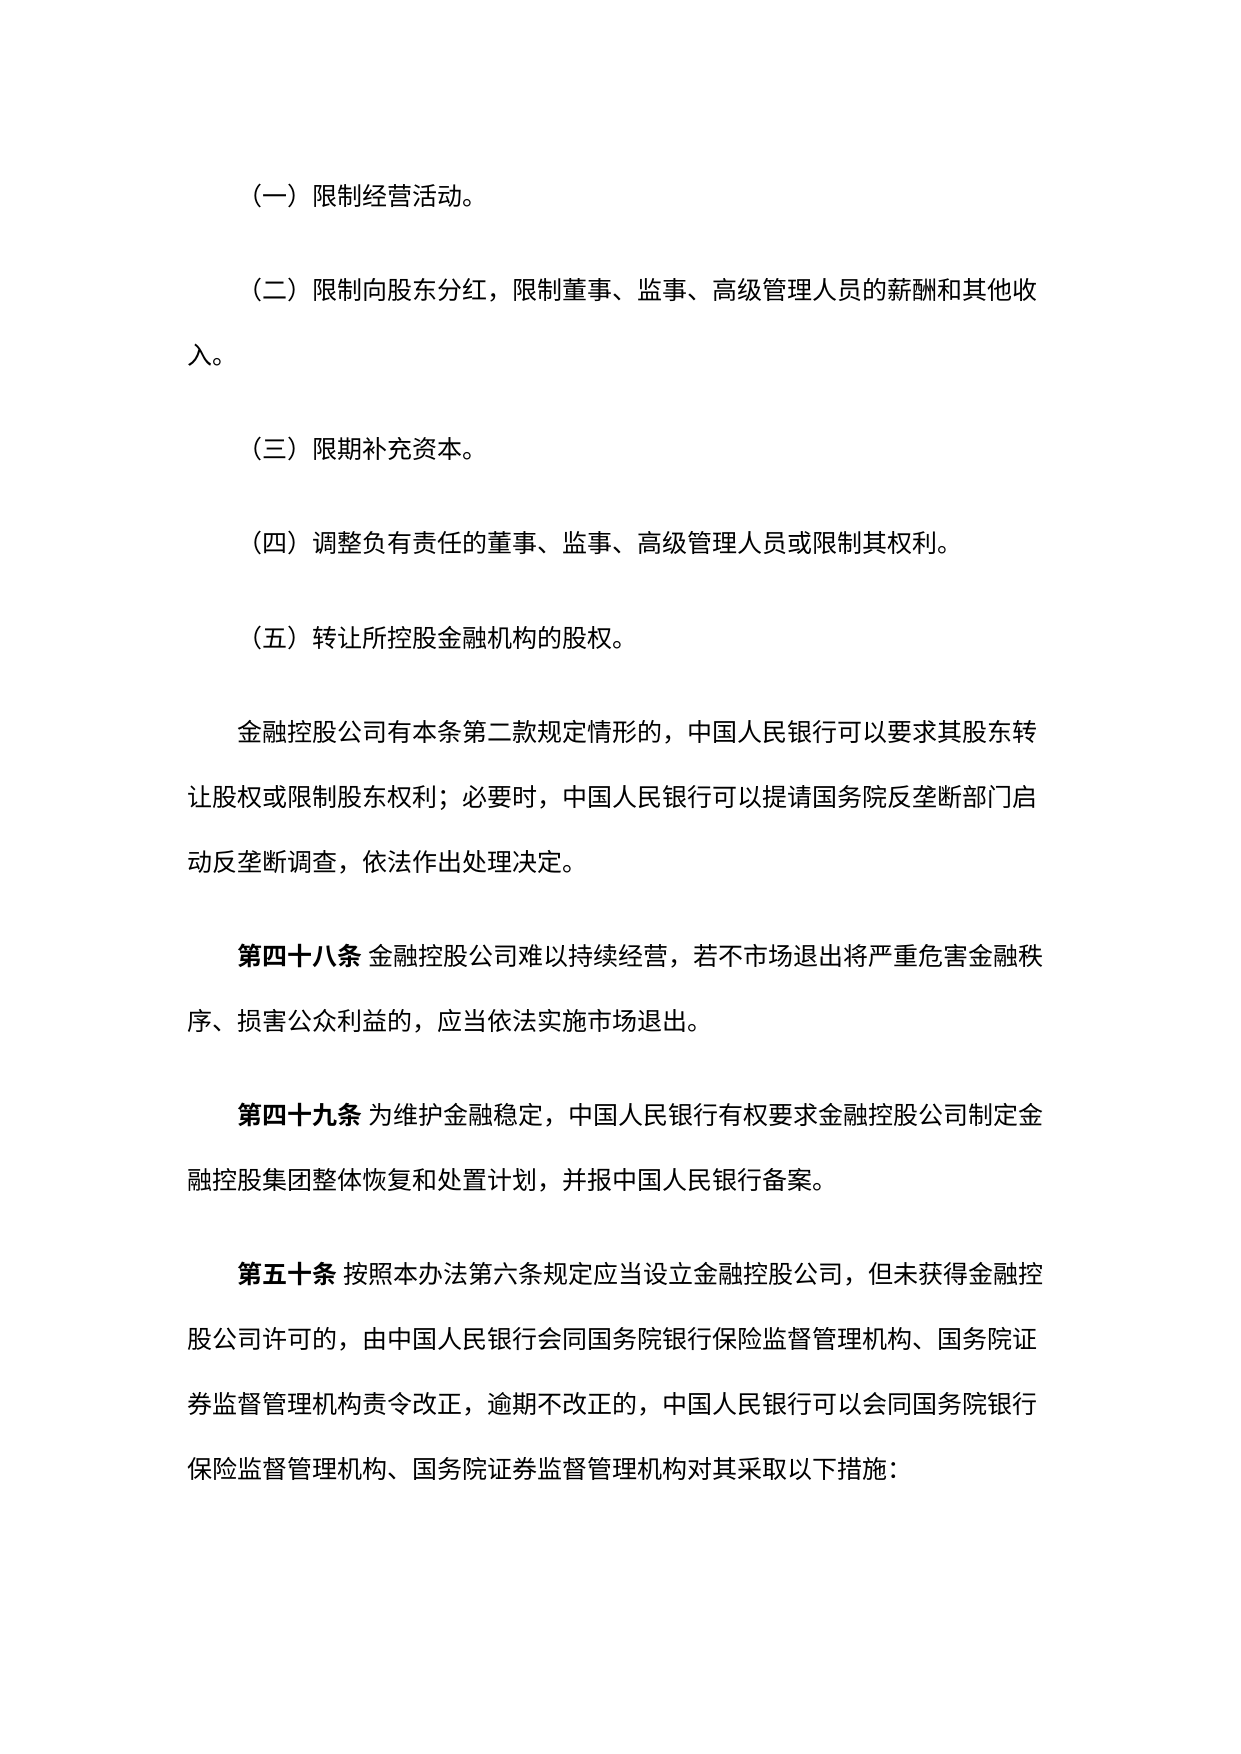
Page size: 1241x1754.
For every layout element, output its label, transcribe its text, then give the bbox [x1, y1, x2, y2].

text （一）限制经营活动。 [187, 162, 1053, 227]
text （四）调整负有责任的董事、监事、高级管理人员或限制其权利。 [187, 509, 1053, 574]
text 第四十八条 金融控股公司难以持续经营，若不市场退出将严重危害金融秩序、损害公众利益的，应当依法实施市场退出。 [187, 922, 1053, 1052]
text 第四十九条 为维护金融稳定，中国人民银行有权要求金融控股公司制定金融控股集团整体恢复和处置计划，并报中国人民银行备案。 [187, 1081, 1053, 1211]
text 金融控股公司有本条第二款规定情形的，中国人民银行可以要求其股东转让股权或限制股东权利；必要时，中国人民银行可以提请国务院反垄断部门启动反垄断调查，依法作出处理决定。 [187, 698, 1053, 893]
text （五）转让所控股金融机构的股权。 [187, 604, 1053, 669]
text （三）限期补充资本。 [187, 415, 1053, 480]
text 第五十条 按照本办法第六条规定应当设立金融控股公司，但未获得金融控股公司许可的，由中国人民银行会同国务院银行保险监督管理机构、国务院证券监督管理机构责令改正，逾期不改正的，中国人民银行可以会同国务院银行保险监督管理机构、国务院证券监督管理机构对其采取以下措施： [187, 1240, 1053, 1500]
text （二）限制向股东分红，限制董事、监事、高级管理人员的薪酬和其他收入。 [187, 256, 1053, 386]
